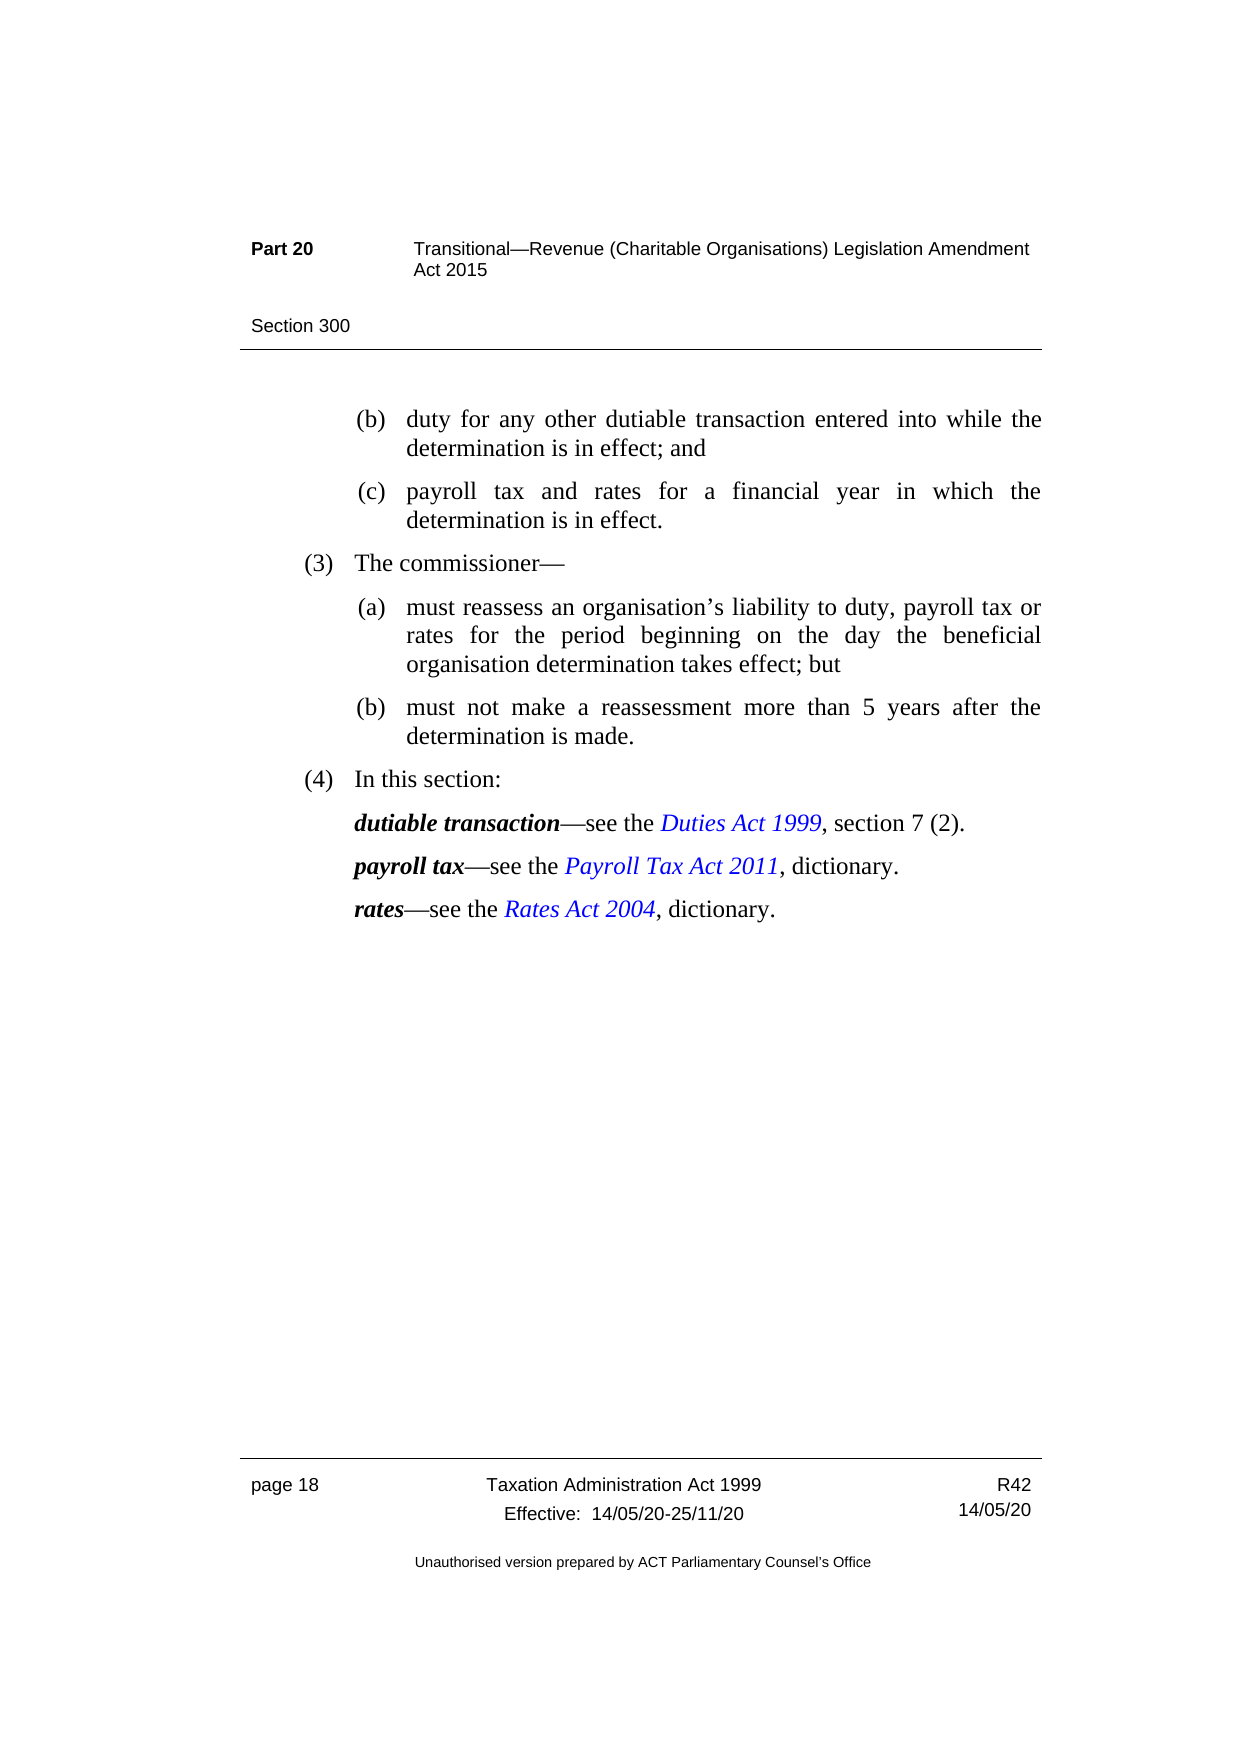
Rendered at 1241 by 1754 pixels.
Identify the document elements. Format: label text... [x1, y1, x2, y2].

text (4) In this section: [239, 764, 1042, 793]
text (3) The commissioner— [239, 548, 1042, 577]
text (c) payroll tax and rates for a financial year in which the determination is in effect. [239, 476, 1042, 534]
text (a) must reassess an organisation’s liability to duty, payroll tax or rates for the period beginning on the day the beneficial organisation determination takes effect; but [239, 592, 1042, 678]
text rates—see the Rates Act 2004, dictionary. [354, 894, 1042, 923]
text (b) must not make a reassessment more than 5 years after the determination is made. [239, 692, 1042, 750]
text payroll tax—see the Payroll Tax Act 2011, dictionary. [354, 851, 1042, 880]
text dutiable transaction—see the Duties Act 1999, section 7 (2). [354, 808, 1042, 837]
text (b) duty for any other dutiable transaction entered into while the determination is in effect; and [239, 404, 1042, 462]
